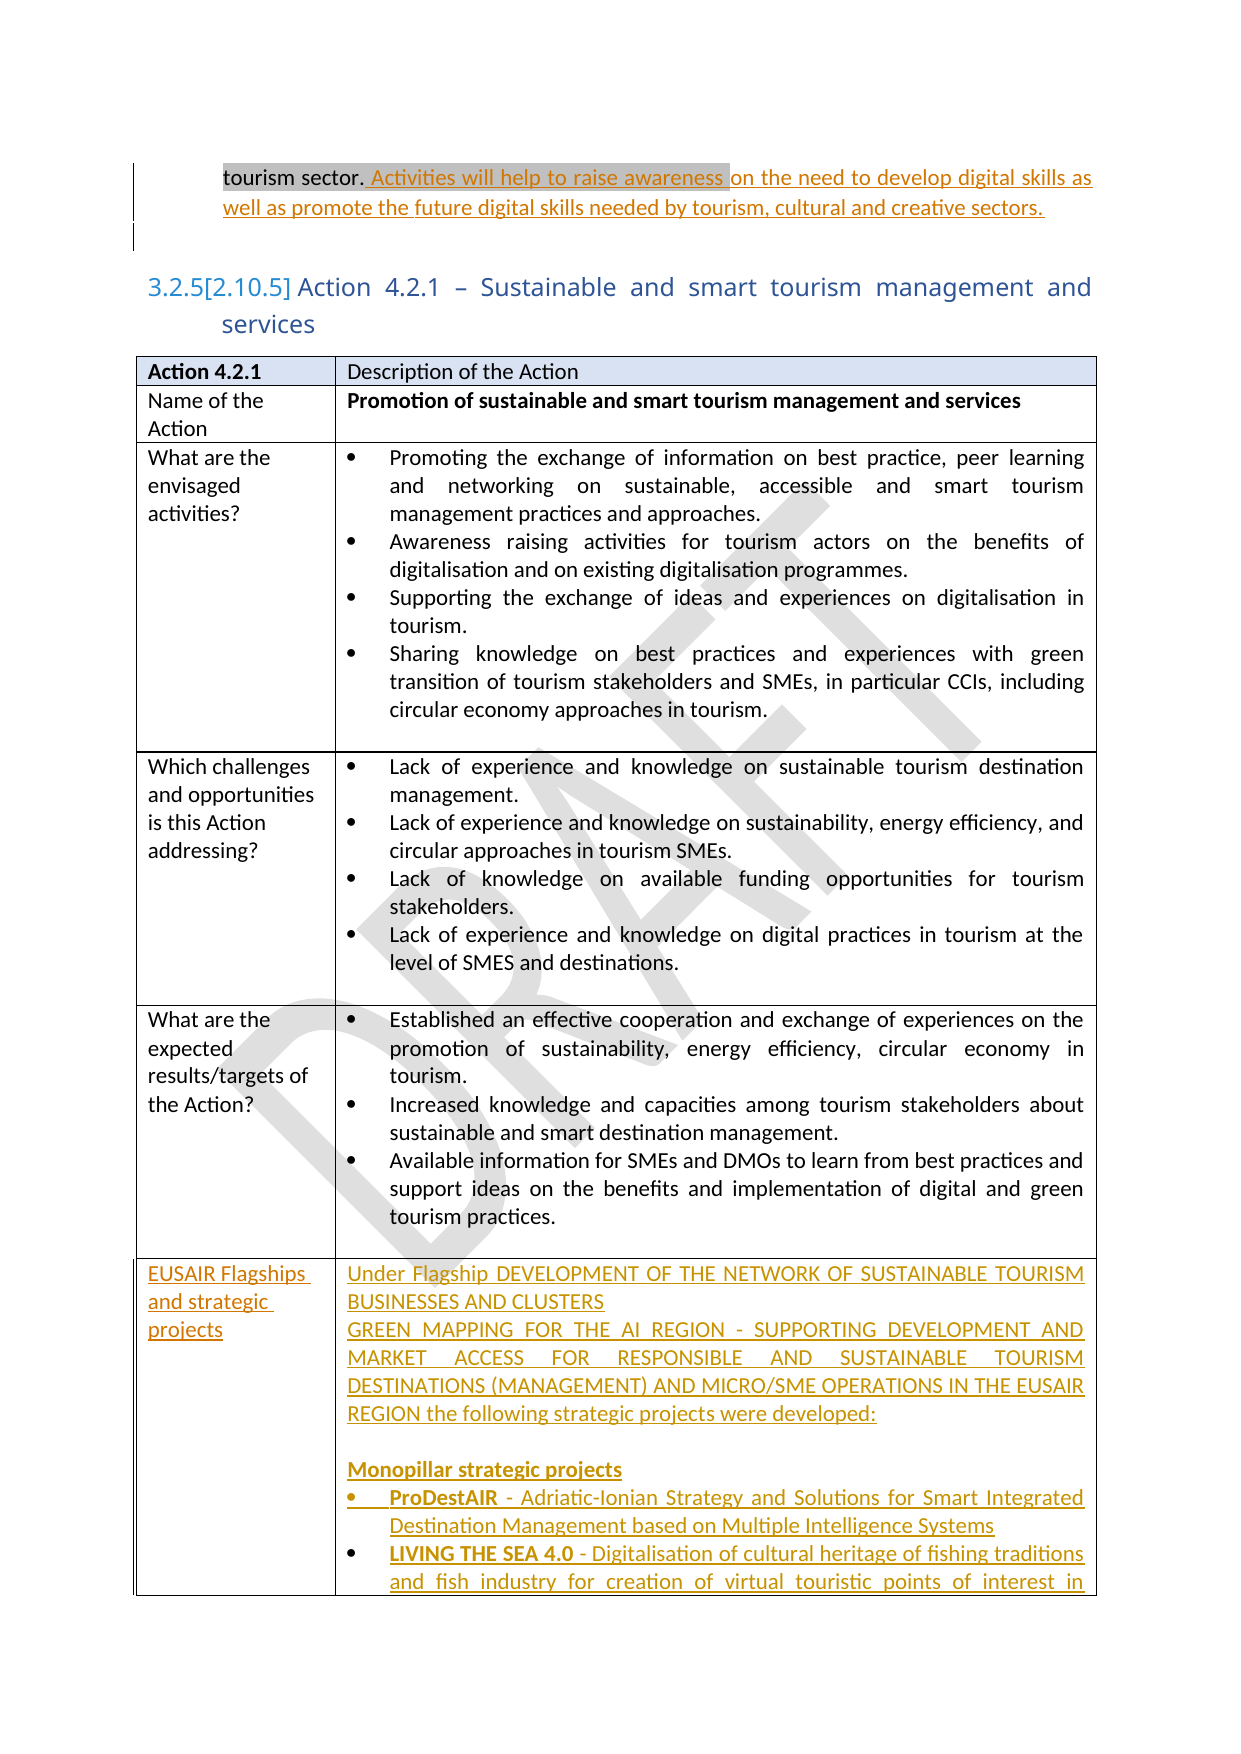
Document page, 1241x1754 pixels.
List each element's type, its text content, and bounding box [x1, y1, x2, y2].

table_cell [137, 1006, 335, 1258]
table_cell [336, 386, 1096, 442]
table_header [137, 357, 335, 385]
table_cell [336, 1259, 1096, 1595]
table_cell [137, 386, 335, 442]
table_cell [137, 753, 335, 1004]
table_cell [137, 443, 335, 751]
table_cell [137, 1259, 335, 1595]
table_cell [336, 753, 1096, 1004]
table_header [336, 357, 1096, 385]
subtitle Action 4.2.1 – Sustainable and smart tourism management and services [148, 270, 1093, 341]
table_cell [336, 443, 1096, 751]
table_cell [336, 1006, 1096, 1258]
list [185, 163, 1093, 221]
